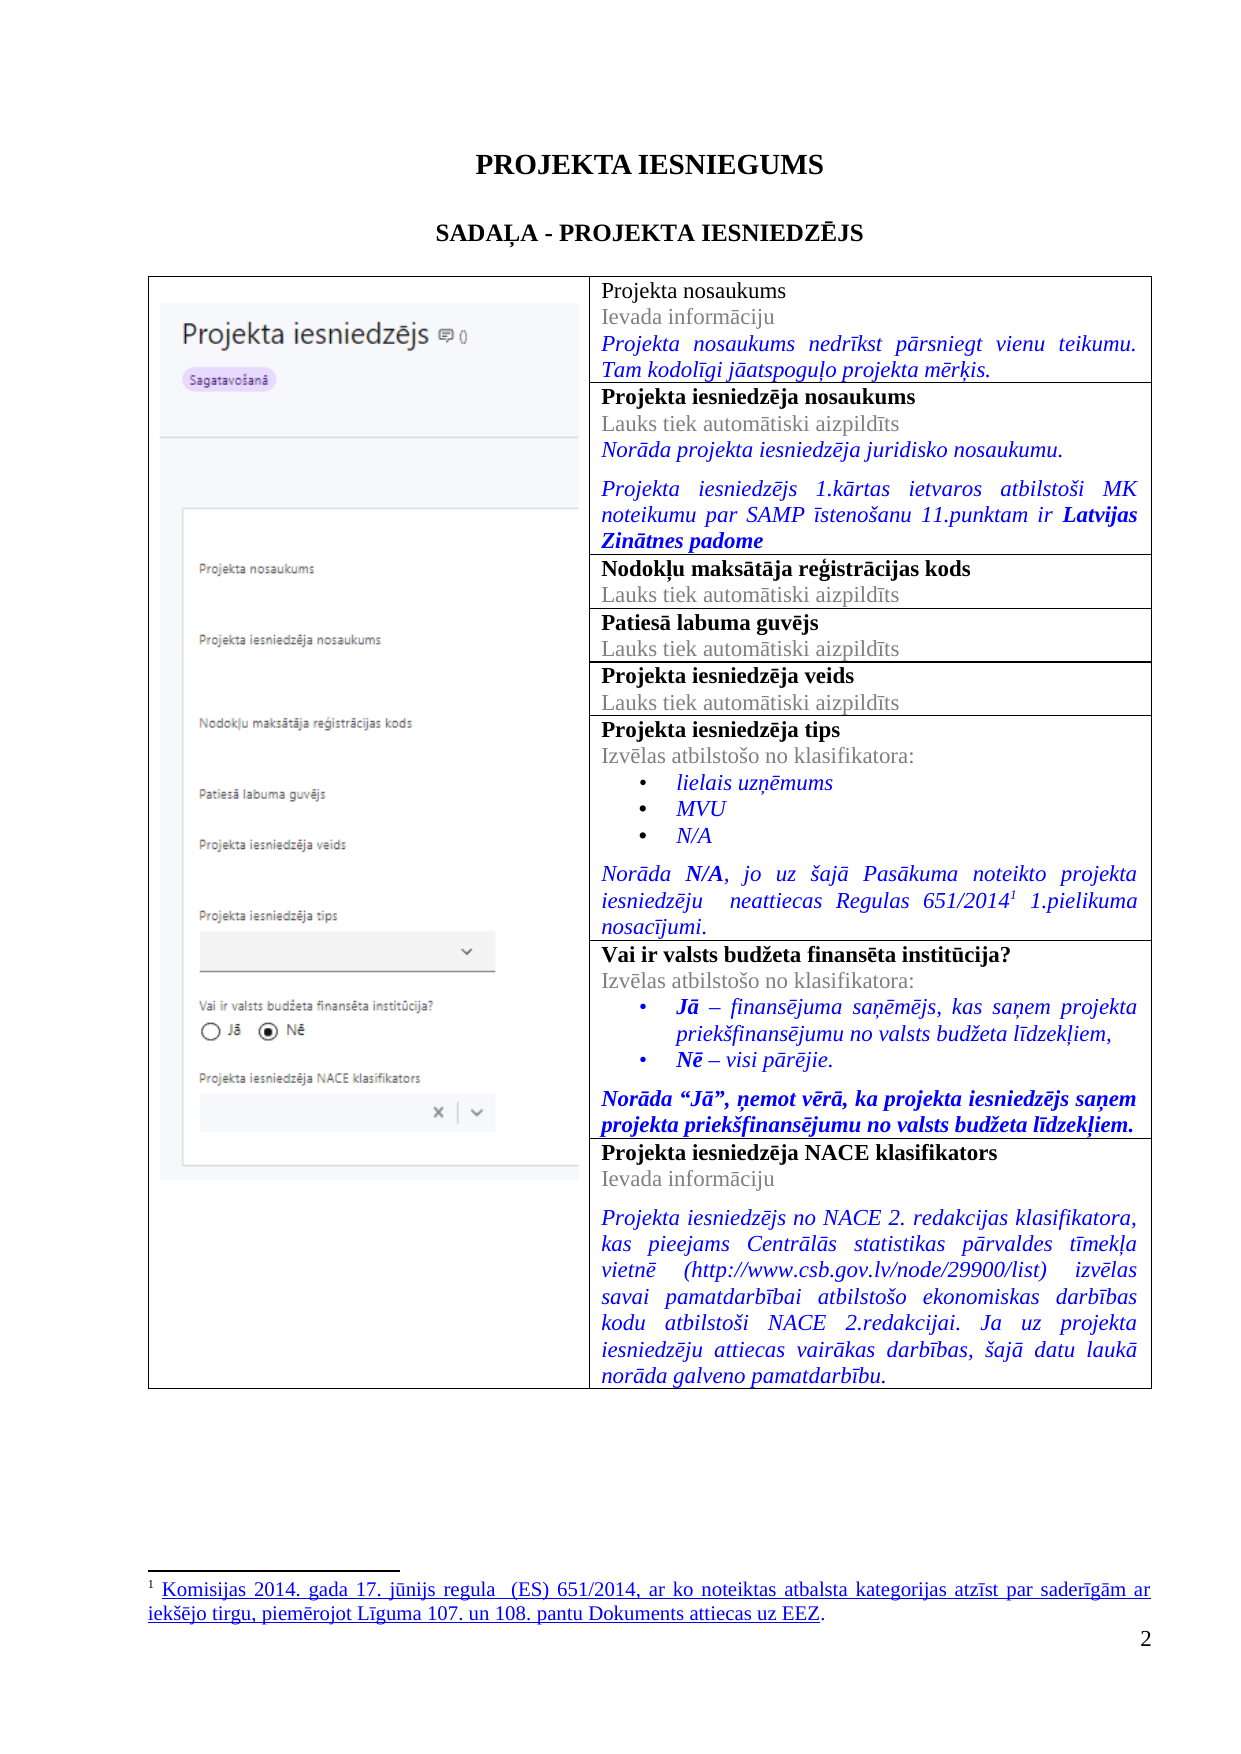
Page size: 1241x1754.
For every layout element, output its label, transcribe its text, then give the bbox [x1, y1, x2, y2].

subtitle PROJEKTA IESNIEGUMS [148, 147, 1152, 181]
subtitle SADAĻA - PROJEKTA IESNIEDZĒJS [148, 218, 1152, 247]
table_cell Patiesā labuma guvējs Lauks tiek automātiski aizpildīts [590, 609, 1151, 661]
table_cell Projekta iesniedzēja veids Lauks tiek automātiski aizpildīts [590, 663, 1151, 715]
table_cell Projekta iesniedzēja tips Izvēlas atbilstošo no klasifikatora: lielais uzņēmums MVU N/A Norāda N/A, jo uz šajā Pasākuma noteikto projekta iesniedzēju neattiecas Regulas 651/2014 1.pielikuma nosacījumi. [590, 716, 1151, 939]
picture [159, 303, 579, 1180]
table_cell Vai ir valsts budžeta finansēta institūcija? Izvēlas atbilstošo no klasifikatora: Jā – finansējuma saņēmējs, kas saņem projekta priekšfinansējumu no valsts budžeta līdzekļiem, Nē – visi pārējie. Norāda “Jā”, ņemot vērā, ka projekta iesniedzējs saņem projekta priekšfinansējumu no valsts budžeta līdzekļiem. [590, 941, 1151, 1138]
table_cell Projekta iesniedzēja NACE klasifikators Ievada informāciju Projekta iesniedzējs no NACE 2. redakcijas klasifikatora, kas pieejams Centrālās statistikas pārvaldes tīmekļa vietnē (http://www.csb.gov.lv/node/29900/list) izvēlas savai pamatdarbībai atbilstošo ekonomiskas darbības kodu atbilstoši NACE 2.redakcijai. Ja uz projekta iesniedzēju attiecas vairākas darbības, šajā datu laukā norāda galveno pamatdarbību. [590, 1139, 1151, 1388]
table_cell Projekta iesniedzēja nosaukums Lauks tiek automātiski aizpildīts Norāda projekta iesniedzēja juridisko nosaukumu. Projekta iesniedzējs 1.kārtas ietvaros atbilstoši MK noteikumu par SAMP īstenošanu 11.punktam ir Latvijas Zinātnes padome [590, 383, 1151, 554]
table_header Projekta nosaukums Ievada informāciju Projekta nosaukums nedrīkst pārsniegt vienu teikumu. Tam kodolīgi jāatspoguļo projekta mērķis. [590, 277, 1151, 382]
table_cell Nodokļu maksātāja reģistrācijas kods Lauks tiek automātiski aizpildīts [590, 555, 1151, 608]
table_header [149, 277, 589, 1388]
